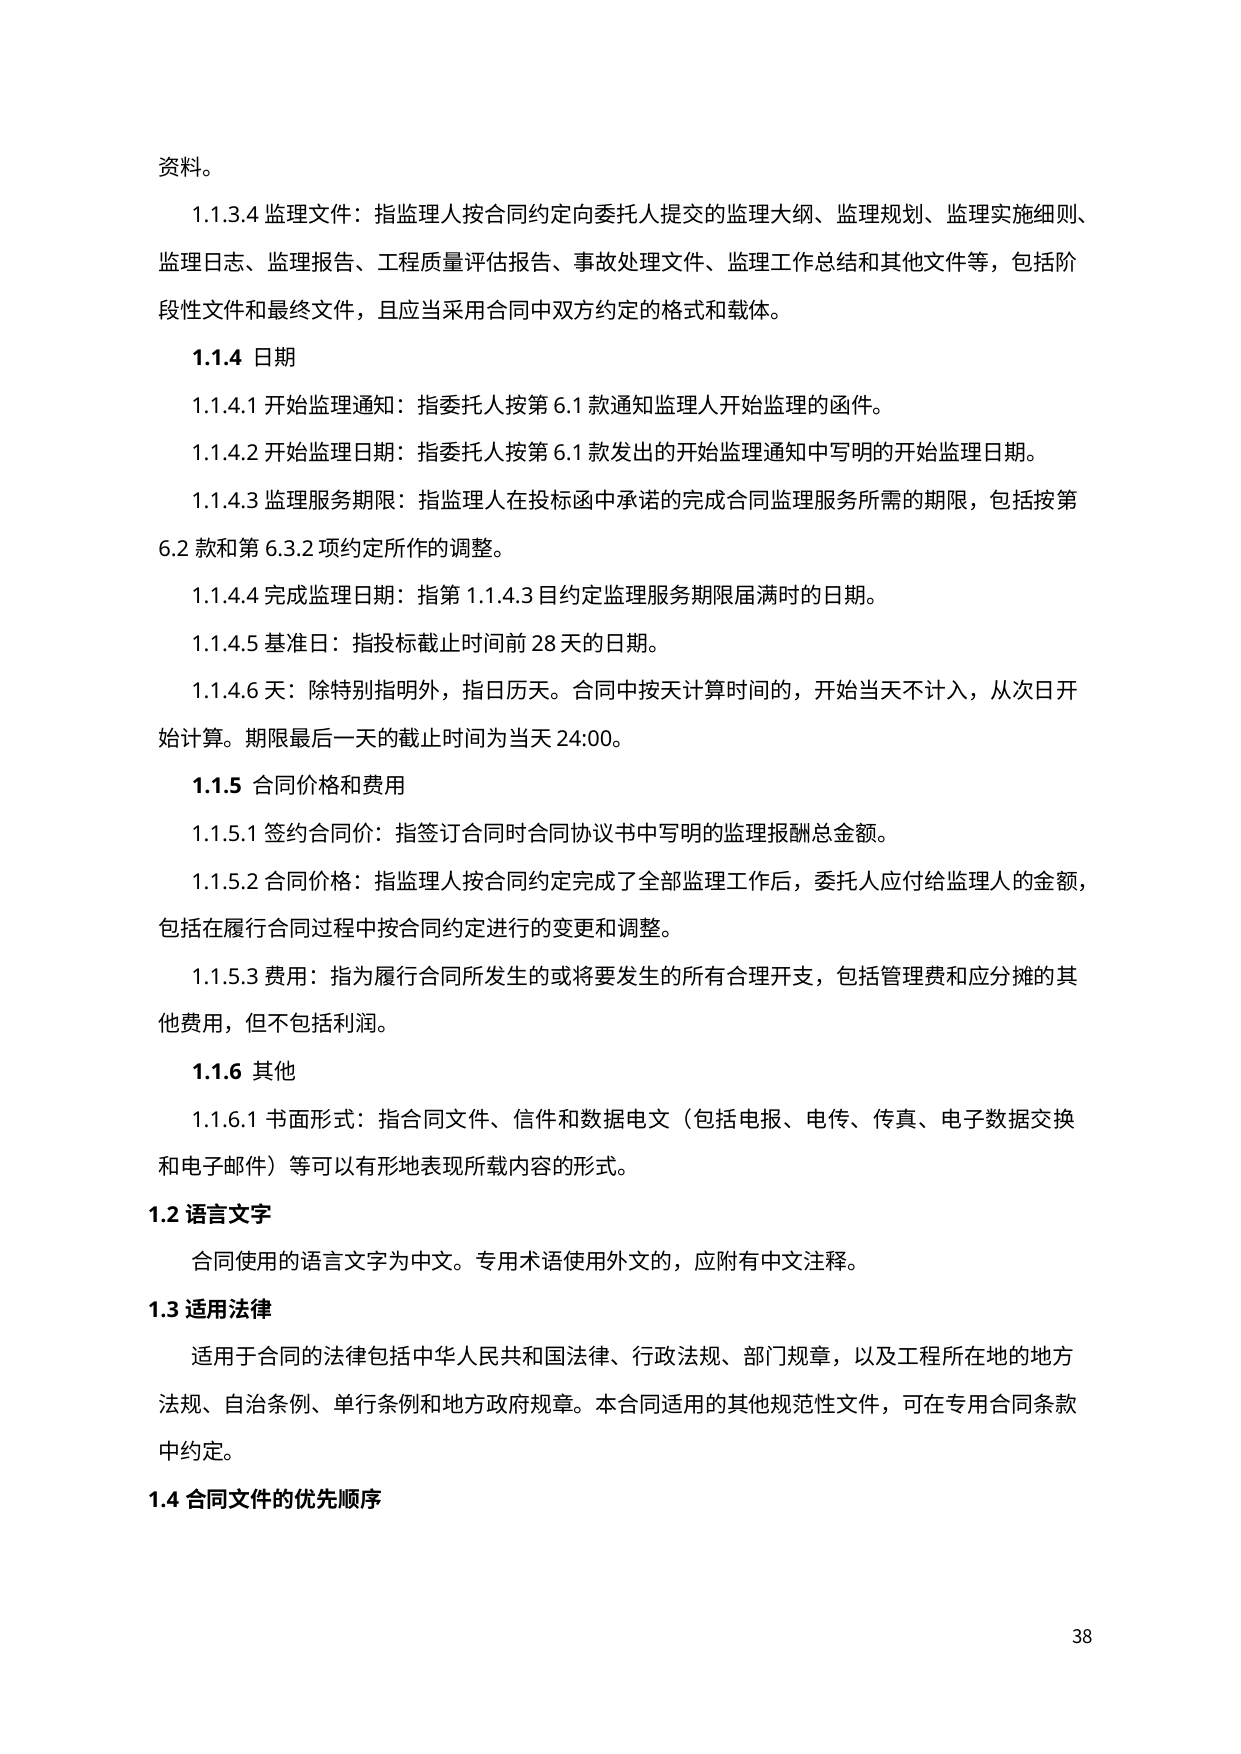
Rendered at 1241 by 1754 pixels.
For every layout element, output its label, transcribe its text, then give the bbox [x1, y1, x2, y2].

text 1.1.4.2 开始监理日期：指委托人按第6.1款发出的开始监理通知中写明的开始监理日期。 [158, 435, 1078, 467]
text 1.1.4.4 完成监理日期：指第1.1.4.3目约定监理服务期限届满时的日期。 [158, 578, 1078, 610]
text 1.1.4.3 监理服务期限：指监理人在投标函中承诺的完成合同监理服务所需的期限，包括按第 6.2 款和第6.3.2项约定所作的调整。 [158, 483, 1078, 562]
text 适用于合同的法律包括中华人民共和国法律、行政法规、部门规章，以及工程所在地的地方法规、自治条例、单行条例和地方政府规章。本合同适用的其他规范性文件，可在专用合同条款中约定。 [158, 1339, 1078, 1466]
text 1.1.4 日期 [148, 340, 1095, 372]
text 合同使用的语言文字为中文。专用术语使用外文的，应附有中文注释。 [158, 1244, 1078, 1276]
text 1.1.6 其他 [148, 1054, 1095, 1086]
text 1.4 合同文件的优先顺序 [148, 1482, 1094, 1514]
text 1.1.5.3 费用：指为履行合同所发生的或将要发生的所有合理开支，包括管理费和应分摊的其他费用，但不包括利润。 [158, 959, 1078, 1038]
text 1.1.5.2 合同价格：指监理人按合同约定完成了全部监理工作后，委托人应付给监理人的金额，包括在履行合同过程中按合同约定进行的变更和调整。 [158, 864, 1078, 943]
text 1.1.5 合同价格和费用 [148, 768, 1095, 800]
text 1.1.3.4 监理文件：指监理人按合同约定向委托人提交的监理大纲、监理规划、监理实施细则、监理日志、监理报告、工程质量评估报告、事故处理文件、监理工作总结和其他文件等，包括阶段性文件和最终文件，且应当采用合同中双方约定的格式和载体。 [158, 197, 1078, 324]
text 1.1.5.1 签约合同价：指签订合同时合同协议书中写明的监理报酬总金额。 [158, 816, 1078, 848]
text 1.1.6.1 书面形式：指合同文件、信件和数据电文（包括电报、电传、传真、电子数据交换 和电子邮件）等可以有形地表现所载内容的形式。 [158, 1102, 1078, 1181]
text 1.3 适用法律 [148, 1292, 1094, 1323]
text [158, 150, 1078, 182]
text 1.1.4.6 天：除特别指明外，指日历天。合同中按天计算时间的，开始当天不计入，从次日开始计算。期限最后一天的截止时间为当天24:00。 [158, 673, 1078, 753]
text 1.2 语言文字 [148, 1197, 1094, 1228]
text 1.1.4.5 基准日：指投标截止时间前28天的日期。 [158, 626, 1078, 657]
text 1.1.4.1 开始监理通知：指委托人按第6.1款通知监理人开始监理的函件。 [158, 388, 1078, 419]
